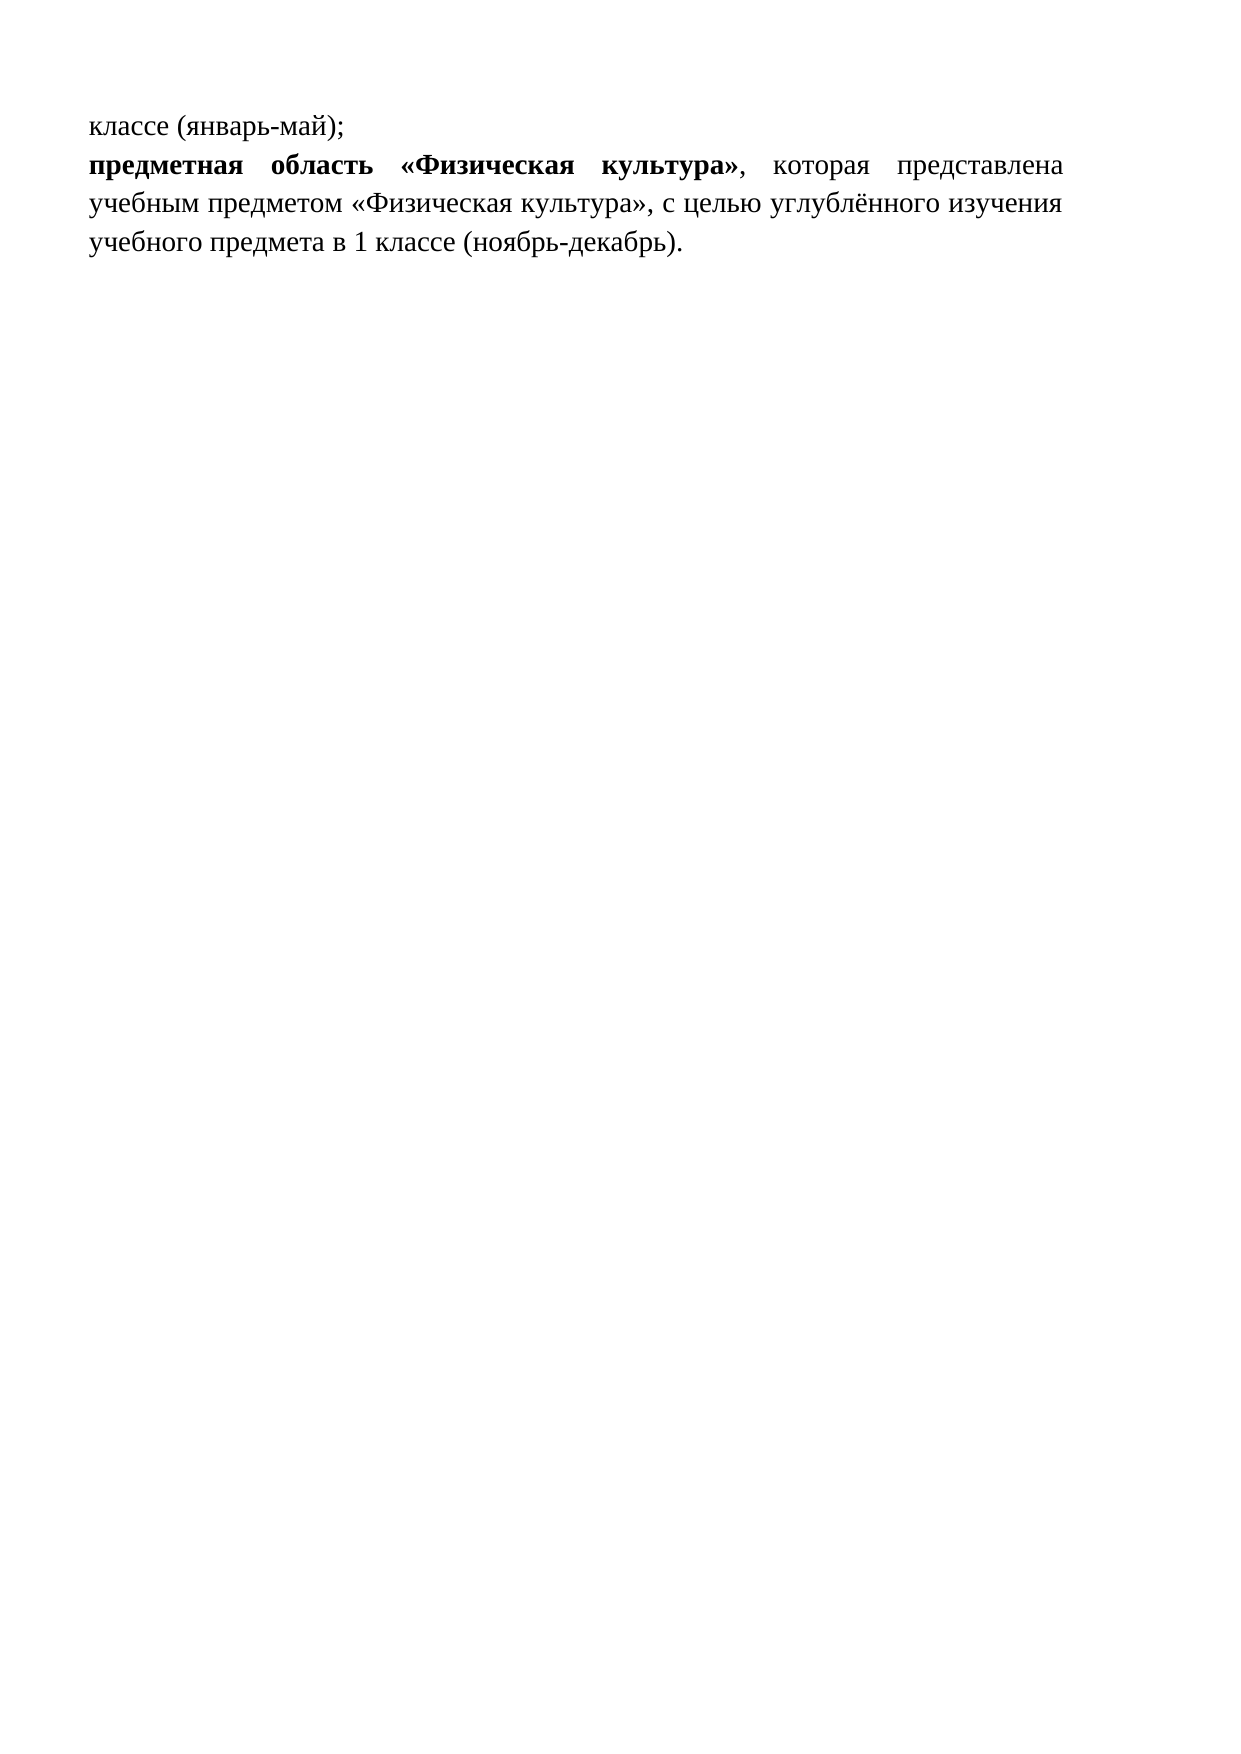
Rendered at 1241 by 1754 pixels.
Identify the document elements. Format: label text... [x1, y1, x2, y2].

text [89, 108, 1063, 142]
text предметная область «Физическая культура», которая представлена учебным предметом «Физическая культура», с целью углублённого изучения учебного предмета в 1 классе (ноябрь-декабрь). [89, 147, 1063, 257]
